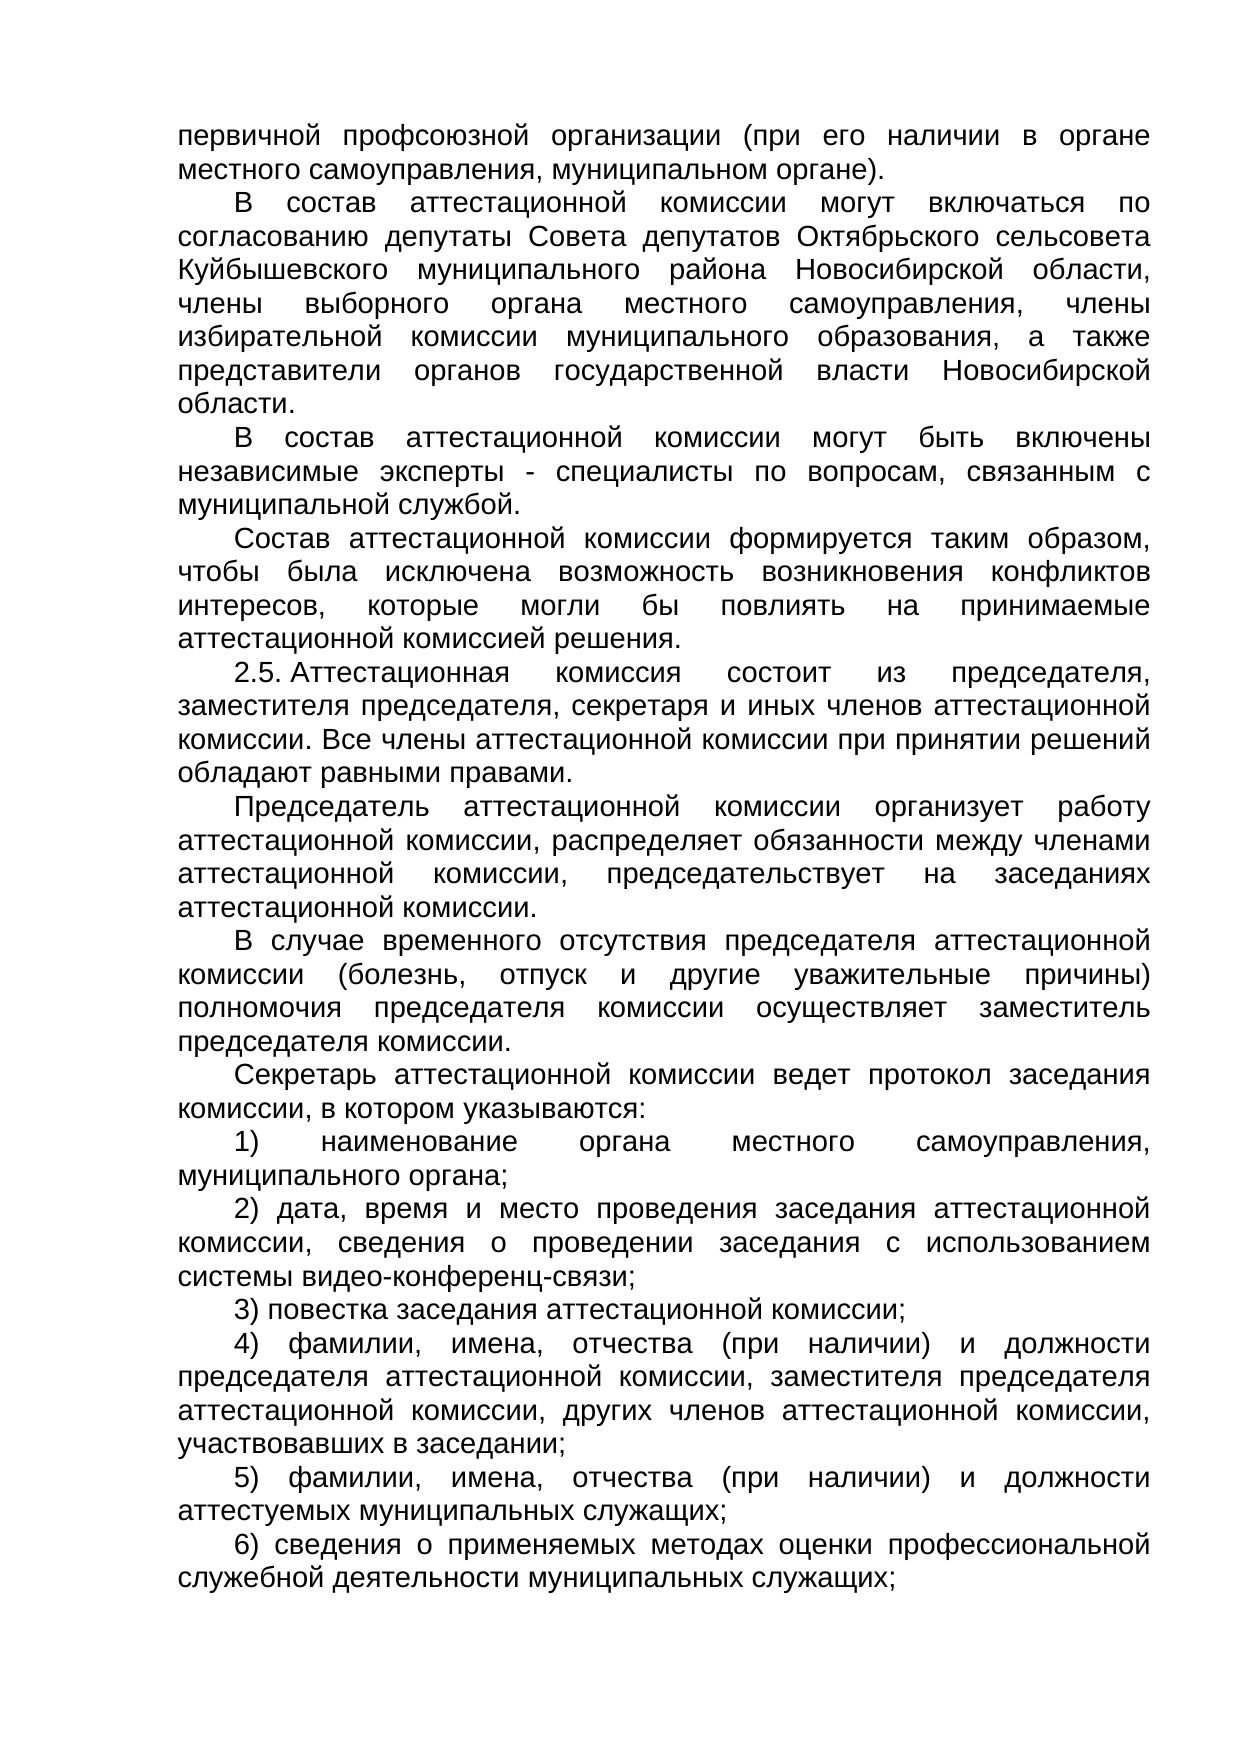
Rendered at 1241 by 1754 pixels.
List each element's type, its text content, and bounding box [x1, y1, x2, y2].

text 2) дата, время и место проведения заседания аттестационной комиссии, сведения о проведении заседания с использованием системы видео-конференц-связи; [177, 1191, 1152, 1292]
text 3) повестка заседания аттестационной комиссии; [177, 1292, 1152, 1326]
text 1) наименование органа местного самоуправления, муниципального органа; [177, 1124, 1152, 1191]
text 4) фамилии, имена, отчества (при наличии) и должности председателя аттестационной комиссии, заместителя председателя аттестационной комиссии, других членов аттестационной комиссии, участвовавших в заседании; [177, 1326, 1152, 1460]
text 6) сведения о применяемых методах оценки профессиональной служебной деятельности муниципальных служащих; [177, 1527, 1152, 1594]
text Председатель аттестационной комиссии организует работу аттестационной комиссии, распределяет обязанности между членами аттестационной комиссии, председательствует на заседаниях аттестационной комиссии. [177, 789, 1152, 923]
text 2.5. Аттестационная комиссия состоит из председателя, заместителя председателя, секретаря и иных членов аттестационной комиссии. Все члены аттестационной комиссии при принятии решений обладают равными правами. [177, 655, 1152, 789]
text В состав аттестационной комиссии могут включаться по согласованию депутаты Совета депутатов Октябрьского сельсовета Куйбышевского муниципального района Новосибирской области, члены выборного органа местного самоуправления, члены избирательной комиссии муниципального образования, а также представители органов государственной власти Новосибирской области. [177, 185, 1152, 420]
text 5) фамилии, имена, отчества (при наличии) и должности аттестуемых муниципальных служащих; [177, 1460, 1152, 1527]
text В состав аттестационной комиссии могут быть включены независимые эксперты - специалисты по вопросам, связанным с муниципальной службой. [177, 420, 1152, 521]
text Состав аттестационной комиссии формируется таким образом, чтобы была исключена возможность возникновения конфликтов интересов, которые могли бы повлиять на принимаемые аттестационной комиссией решения. [177, 521, 1152, 655]
text Секретарь аттестационной комиссии ведет протокол заседания комиссии, в котором указываются: [177, 1057, 1152, 1124]
text В случае временного отсутствия председателя аттестационной комиссии (болезнь, отпуск и другие уважительные причины) полномочия председателя комиссии осуществляет заместитель председателя комиссии. [177, 923, 1152, 1057]
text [177, 118, 1152, 185]
